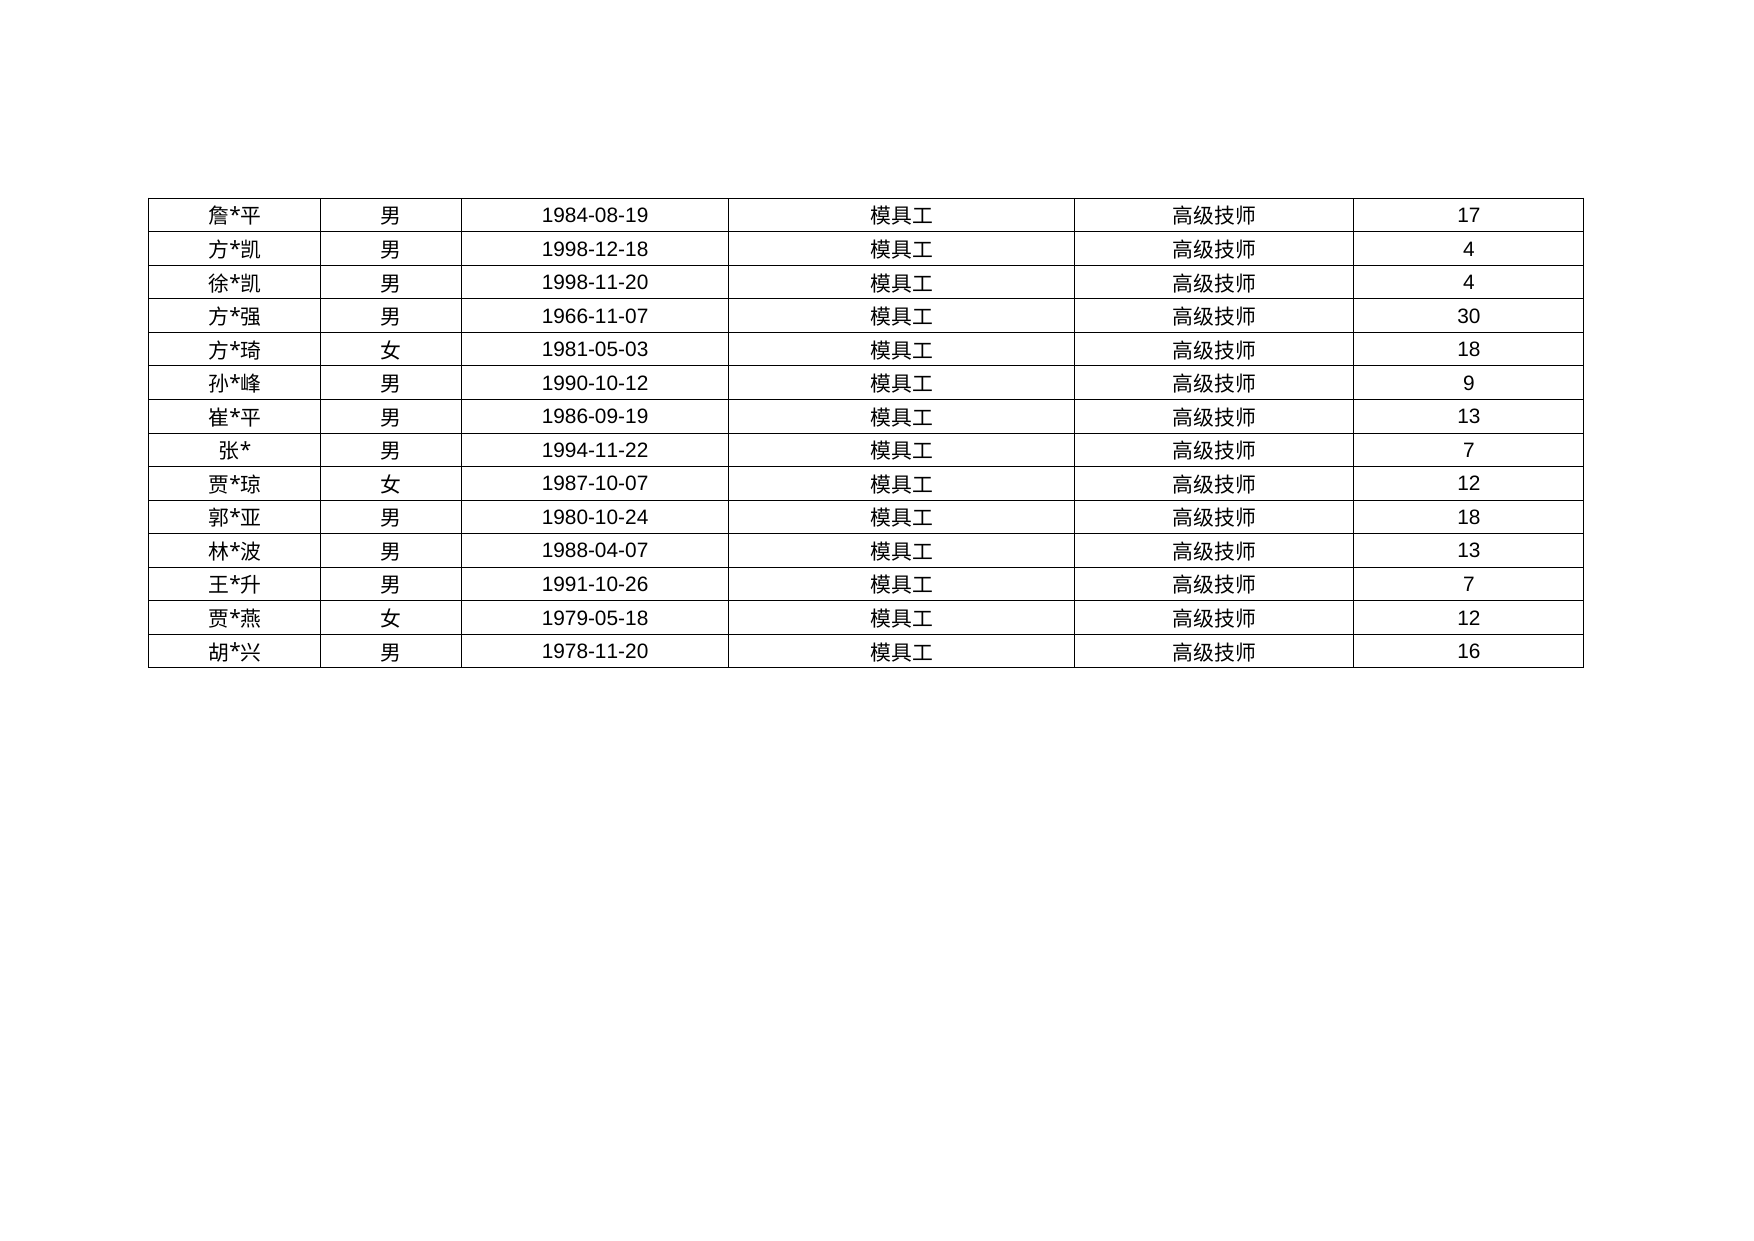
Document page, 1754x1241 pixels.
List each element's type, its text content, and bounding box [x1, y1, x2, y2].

table_cell 男 [321, 299, 461, 332]
table_cell 模具工 [729, 299, 1074, 332]
table_cell 高级技师 [1075, 568, 1353, 600]
table_cell 16 [1354, 635, 1583, 667]
table_cell 徐*凯 [149, 266, 320, 298]
table_cell 男 [321, 232, 461, 265]
table_cell 13 [1354, 534, 1583, 567]
table_cell 张* [149, 434, 320, 466]
table_cell 男 [321, 568, 461, 600]
table_cell 模具工 [729, 601, 1074, 634]
table_cell 1986-09-19 [462, 400, 728, 432]
table_cell 方*凯 [149, 232, 320, 265]
table_cell 1980-10-24 [462, 501, 728, 533]
table_cell 胡*兴 [149, 635, 320, 667]
table_cell 孙*峰 [149, 366, 320, 399]
table_cell 方*强 [149, 299, 320, 332]
table_cell 模具工 [729, 534, 1074, 567]
table_cell 男 [321, 635, 461, 667]
table_cell 模具工 [729, 568, 1074, 600]
table_cell 模具工 [729, 199, 1074, 231]
table_cell 男 [321, 501, 461, 533]
table_cell 1966-11-07 [462, 299, 728, 332]
table_cell 高级技师 [1075, 199, 1353, 231]
table_cell 高级技师 [1075, 635, 1353, 667]
table_cell 模具工 [729, 366, 1074, 399]
table_cell 男 [321, 366, 461, 399]
table_cell 30 [1354, 299, 1583, 332]
table_cell 王*升 [149, 568, 320, 600]
table_cell 模具工 [729, 266, 1074, 298]
table_cell 林*波 [149, 534, 320, 567]
table_cell 7 [1354, 434, 1583, 466]
table_cell 1998-12-18 [462, 232, 728, 265]
table_cell 高级技师 [1075, 434, 1353, 466]
table_cell 崔*平 [149, 400, 320, 432]
table_cell 高级技师 [1075, 534, 1353, 567]
table_cell 詹*平 [149, 199, 320, 231]
table_cell 18 [1354, 333, 1583, 365]
table_cell 1991-10-26 [462, 568, 728, 600]
table_cell 12 [1354, 601, 1583, 634]
table_cell 高级技师 [1075, 601, 1353, 634]
table_cell 贾*燕 [149, 601, 320, 634]
table_cell 13 [1354, 400, 1583, 432]
table_cell 模具工 [729, 434, 1074, 466]
table_cell 男 [321, 199, 461, 231]
table_cell 12 [1354, 467, 1583, 499]
table_cell 男 [321, 434, 461, 466]
table_cell 1990-10-12 [462, 366, 728, 399]
table_cell 高级技师 [1075, 333, 1353, 365]
table_cell 模具工 [729, 467, 1074, 499]
table_cell 高级技师 [1075, 501, 1353, 533]
table_cell 4 [1354, 266, 1583, 298]
table_cell 男 [321, 266, 461, 298]
table_cell 高级技师 [1075, 366, 1353, 399]
table_cell 模具工 [729, 501, 1074, 533]
table_cell 9 [1354, 366, 1583, 399]
table_cell 模具工 [729, 333, 1074, 365]
table_cell 1984-08-19 [462, 199, 728, 231]
table_cell 1994-11-22 [462, 434, 728, 466]
table_cell 方*琦 [149, 333, 320, 365]
table_cell 4 [1354, 232, 1583, 265]
table_cell 男 [321, 534, 461, 567]
table_cell 1987-10-07 [462, 467, 728, 499]
table_cell 1998-11-20 [462, 266, 728, 298]
table_cell 18 [1354, 501, 1583, 533]
table_cell 1988-04-07 [462, 534, 728, 567]
table_cell 高级技师 [1075, 400, 1353, 432]
table_cell 女 [321, 333, 461, 365]
table_cell 郭*亚 [149, 501, 320, 533]
table_cell 贾*琼 [149, 467, 320, 499]
table_cell 7 [1354, 568, 1583, 600]
table_cell 男 [321, 400, 461, 432]
table_cell 1979-05-18 [462, 601, 728, 634]
table_cell 女 [321, 601, 461, 634]
table_cell 高级技师 [1075, 266, 1353, 298]
table_cell 女 [321, 467, 461, 499]
table_cell 1978-11-20 [462, 635, 728, 667]
table_cell 高级技师 [1075, 467, 1353, 499]
table_cell 高级技师 [1075, 232, 1353, 265]
table_cell 模具工 [729, 400, 1074, 432]
table_cell 17 [1354, 199, 1583, 231]
table_cell 1981-05-03 [462, 333, 728, 365]
table_cell 高级技师 [1075, 299, 1353, 332]
table_cell 模具工 [729, 232, 1074, 265]
table_cell 模具工 [729, 635, 1074, 667]
